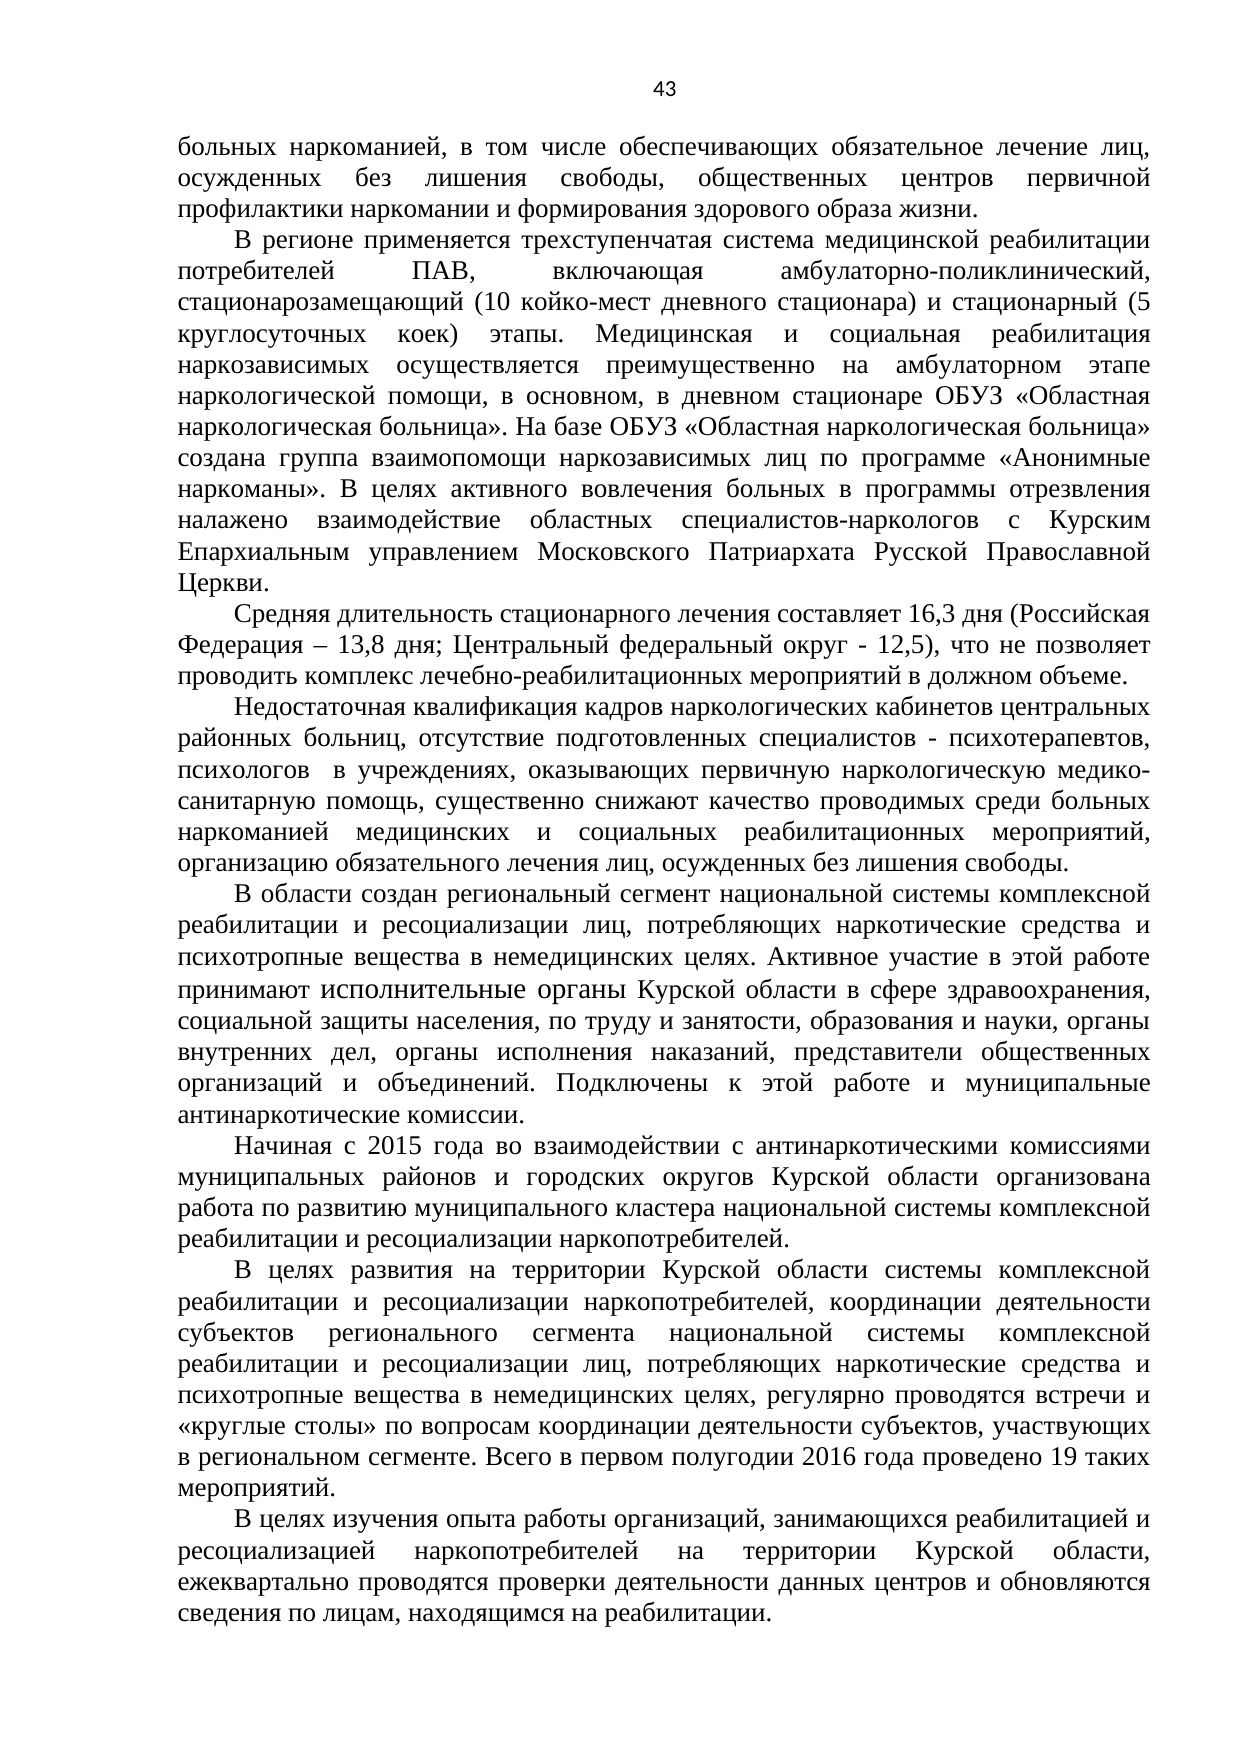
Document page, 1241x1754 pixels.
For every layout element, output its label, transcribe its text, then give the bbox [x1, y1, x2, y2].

text В регионе применяется трехступенчатая система медицинской реабилитации потребителей ПАВ, включающая амбулаторно-поликлинический, стационарозамещающий (10 койко-мест дневного стационара) и стационарный (5 круглосуточных коек) этапы. Медицинская и социальная реабилитация наркозависимых осуществляется преимущественно на амбулаторном этапе наркологической помощи, в основном, в дневном стационаре ОБУЗ «Областная наркологическая больница». На базе ОБУЗ «Областная наркологическая больница» создана группа взаимопомощи наркозависимых лиц по программе «Анонимные наркоманы». В целях активного вовлечения больных в программы отрезвления налажено взаимодействие областных специалистов-наркологов с Курским Епархиальным управлением Московского Патриархата Русской Православной Церкви. [177, 223, 1152, 597]
text В области создан региональный сегмент национальной системы комплексной реабилитации и ресоциализации лиц, потребляющих наркотические средства и психотропные вещества в немедицинских целях. Активное участие в этой работе принимают исполнительные органы Курской области в сфере здравоохранения, социальной защиты населения, по труду и занятости, образования и науки, органы внутренних дел, органы исполнения наказаний, представители общественных организаций и объединений. Подключены к этой работе и муниципальные антинаркотические комиссии. [177, 877, 1152, 1129]
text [177, 130, 1152, 223]
text Начиная с 2015 года во взаимодействии с антинаркотическими комиссиями муниципальных районов и городских округов Курской области организована работа по развитию муниципального кластера национальной системы комплексной реабилитации и ресоциализации наркопотребителей. [177, 1129, 1152, 1253]
text Средняя длительность стационарного лечения составляет 16,3 дня (Российская Федерация – 13,8 дня; Центральный федеральный округ - 12,5), что не позволяет проводить комплекс лечебно-реабилитационных мероприятий в должном объеме. [177, 597, 1152, 690]
text В целях изучения опыта работы организаций, занимающихся реабилитацией и ресоциализацией наркопотребителей на территории Курской области, ежеквартально проводятся проверки деятельности данных центров и обновляются сведения по лицам, находящимся на реабилитации. [177, 1503, 1152, 1627]
text Недостаточная квалификация кадров наркологических кабинетов центральных районных больниц, отсутствие подготовленных специалистов - психотерапевтов, психологов в учреждениях, оказывающих первичную наркологическую медико-санитарную помощь, существенно снижают качество проводимых среди больных наркоманией медицинских и социальных реабилитационных мероприятий, организацию обязательного лечения лиц, осужденных без лишения свободы. [177, 690, 1152, 877]
text В целях развития на территории Курской области системы комплексной реабилитации и ресоциализации наркопотребителей, координации деятельности субъектов регионального сегмента национальной системы комплексной реабилитации и ресоциализации лиц, потребляющих наркотические средства и психотропные вещества в немедицинских целях, регулярно проводятся встречи и «круглые столы» по вопросам координации деятельности субъектов, участвующих в региональном сегменте. Всего в первом полугодии 2016 года проведено 19 таких мероприятий. [177, 1253, 1152, 1503]
